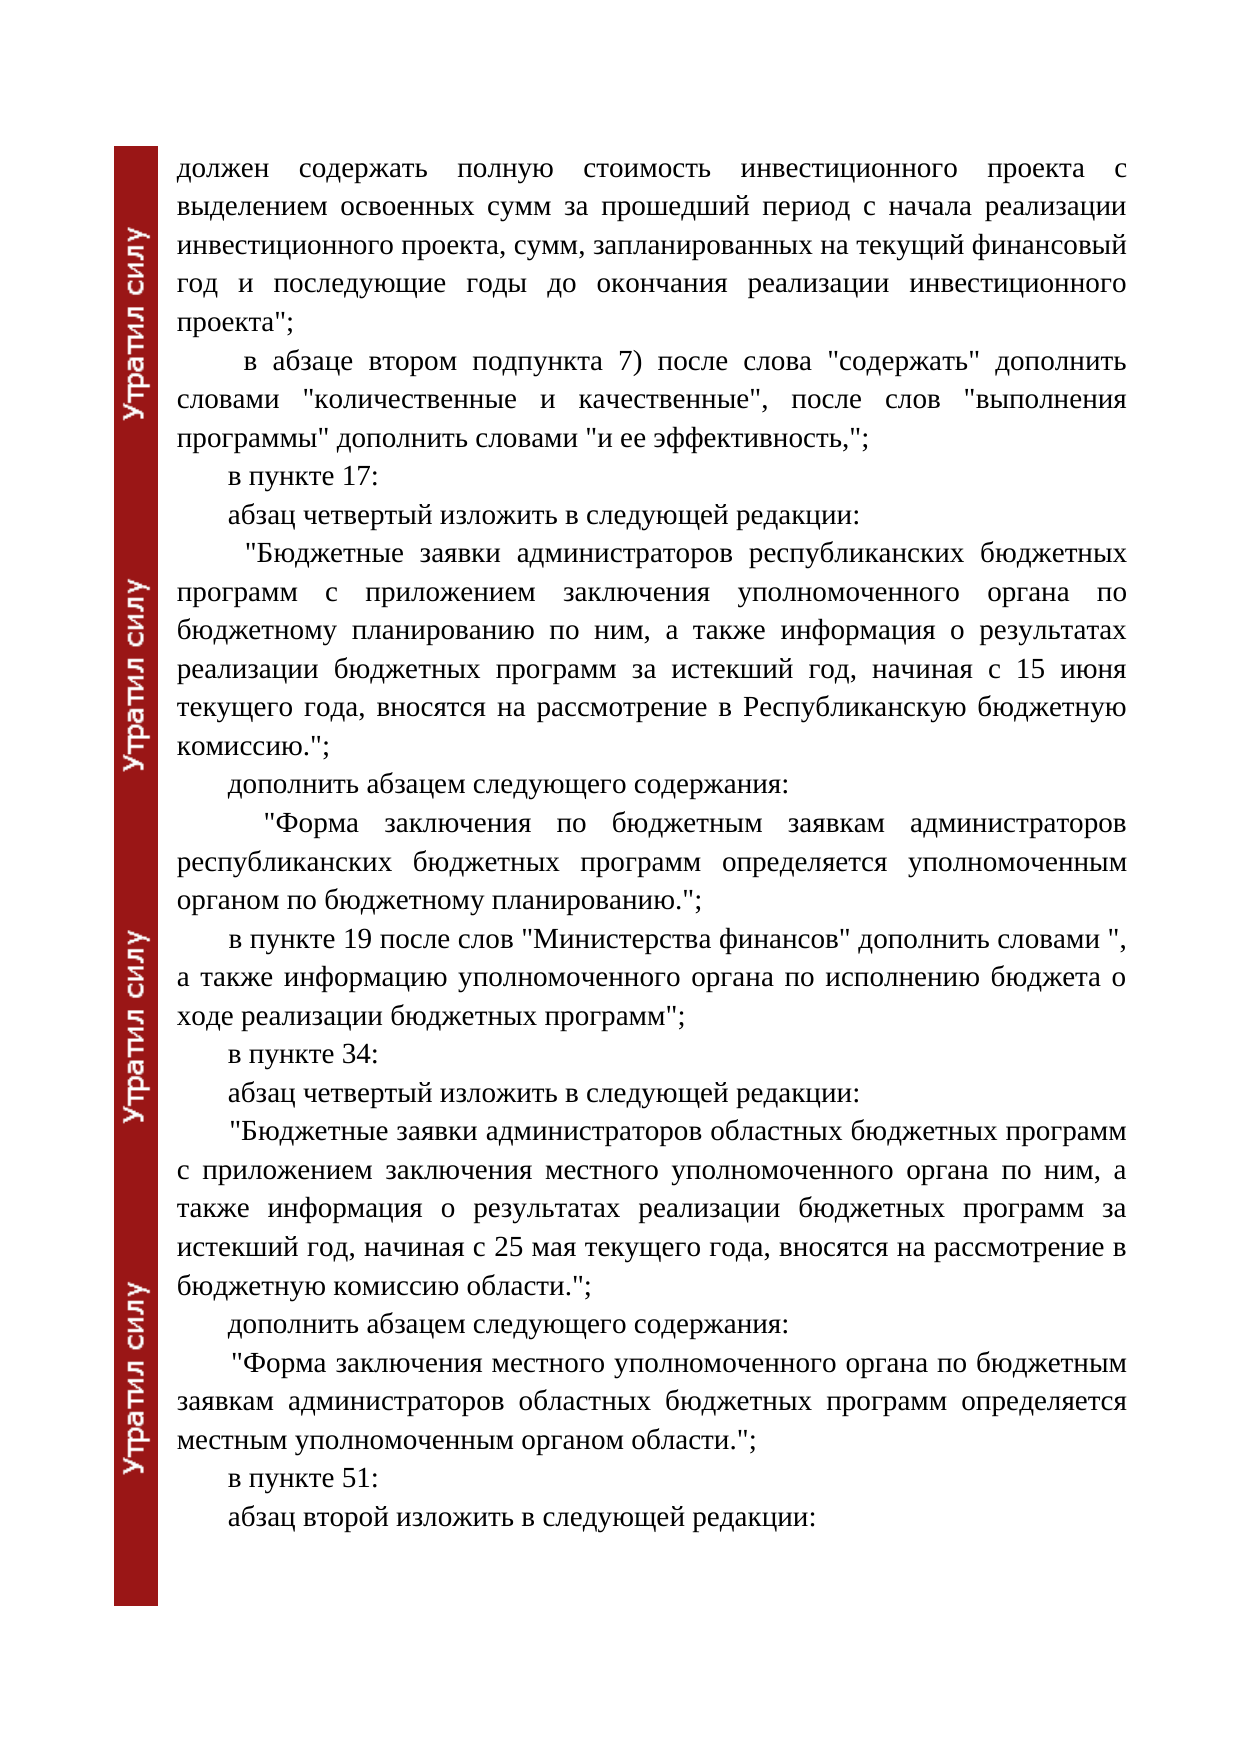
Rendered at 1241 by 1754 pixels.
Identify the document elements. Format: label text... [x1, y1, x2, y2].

text абзац четвертый изложить в следующей редакции: [112, 497, 1128, 530]
text в пункте 17: [112, 458, 1128, 492]
text в пункте 19 после слов "Министерства финансов" дополнить словами ", а также информацию уполномоченного органа по исполнению бюджета о ходе реализации бюджетных программ"; [112, 921, 1128, 1031]
picture [114, 530, 158, 535]
picture [114, 1532, 158, 1606]
picture [114, 1070, 158, 1075]
text "Бюджетные заявки администраторов республиканских бюджетных программ с приложением заключения уполномоченного органа по бюджетному планированию по ним, а также информация о результатах реализации бюджетных программ за истекший год, начиная с 15 июня текущего года, вносятся на рассмотрение в Республиканскую бюджетную комиссию."; [112, 535, 1128, 762]
picture [114, 800, 158, 805]
text абзац второй изложить в следующей редакции: [112, 1499, 1128, 1532]
picture [114, 338, 158, 343]
picture [114, 453, 158, 458]
text абзац четвертый изложить в следующей редакции: [112, 1075, 1128, 1108]
text в пункте 51: [112, 1460, 1128, 1494]
text в абзаце втором подпункта 7) после слова "содержать" дополнить словами "количественные и качественные", после слов "выполнения программы" дополнить словами "и ее эффективность,"; [112, 343, 1128, 453]
picture [114, 916, 158, 921]
text "Форма заключения местного уполномоченного органа по бюджетным заявкам администраторов областных бюджетных программ определяется местным уполномоченным органом области."; [112, 1345, 1128, 1455]
picture [114, 1031, 158, 1036]
picture [114, 1494, 158, 1499]
text дополнить абзацем следующего содержания: [112, 1306, 1128, 1340]
text дополнить абзацем следующего содержания: [112, 767, 1128, 800]
picture [114, 1301, 158, 1306]
text в пункте 34: [112, 1036, 1128, 1070]
picture [114, 1455, 158, 1460]
picture [114, 1340, 158, 1345]
picture [114, 146, 158, 150]
picture [114, 762, 158, 767]
picture [114, 492, 158, 497]
text "Бюджетные заявки администраторов областных бюджетных программ с приложением заключения местного уполномоченного органа по ним, а также информация о результатах реализации бюджетных программ за истекший год, начиная с 25 мая текущего года, вносятся на рассмотрение в бюджетную комиссию области."; [112, 1113, 1128, 1301]
text "Форма заключения по бюджетным заявкам администраторов республиканских бюджетных программ определяется уполномоченным органом по бюджетному планированию."; [112, 805, 1128, 916]
picture [114, 1108, 158, 1113]
